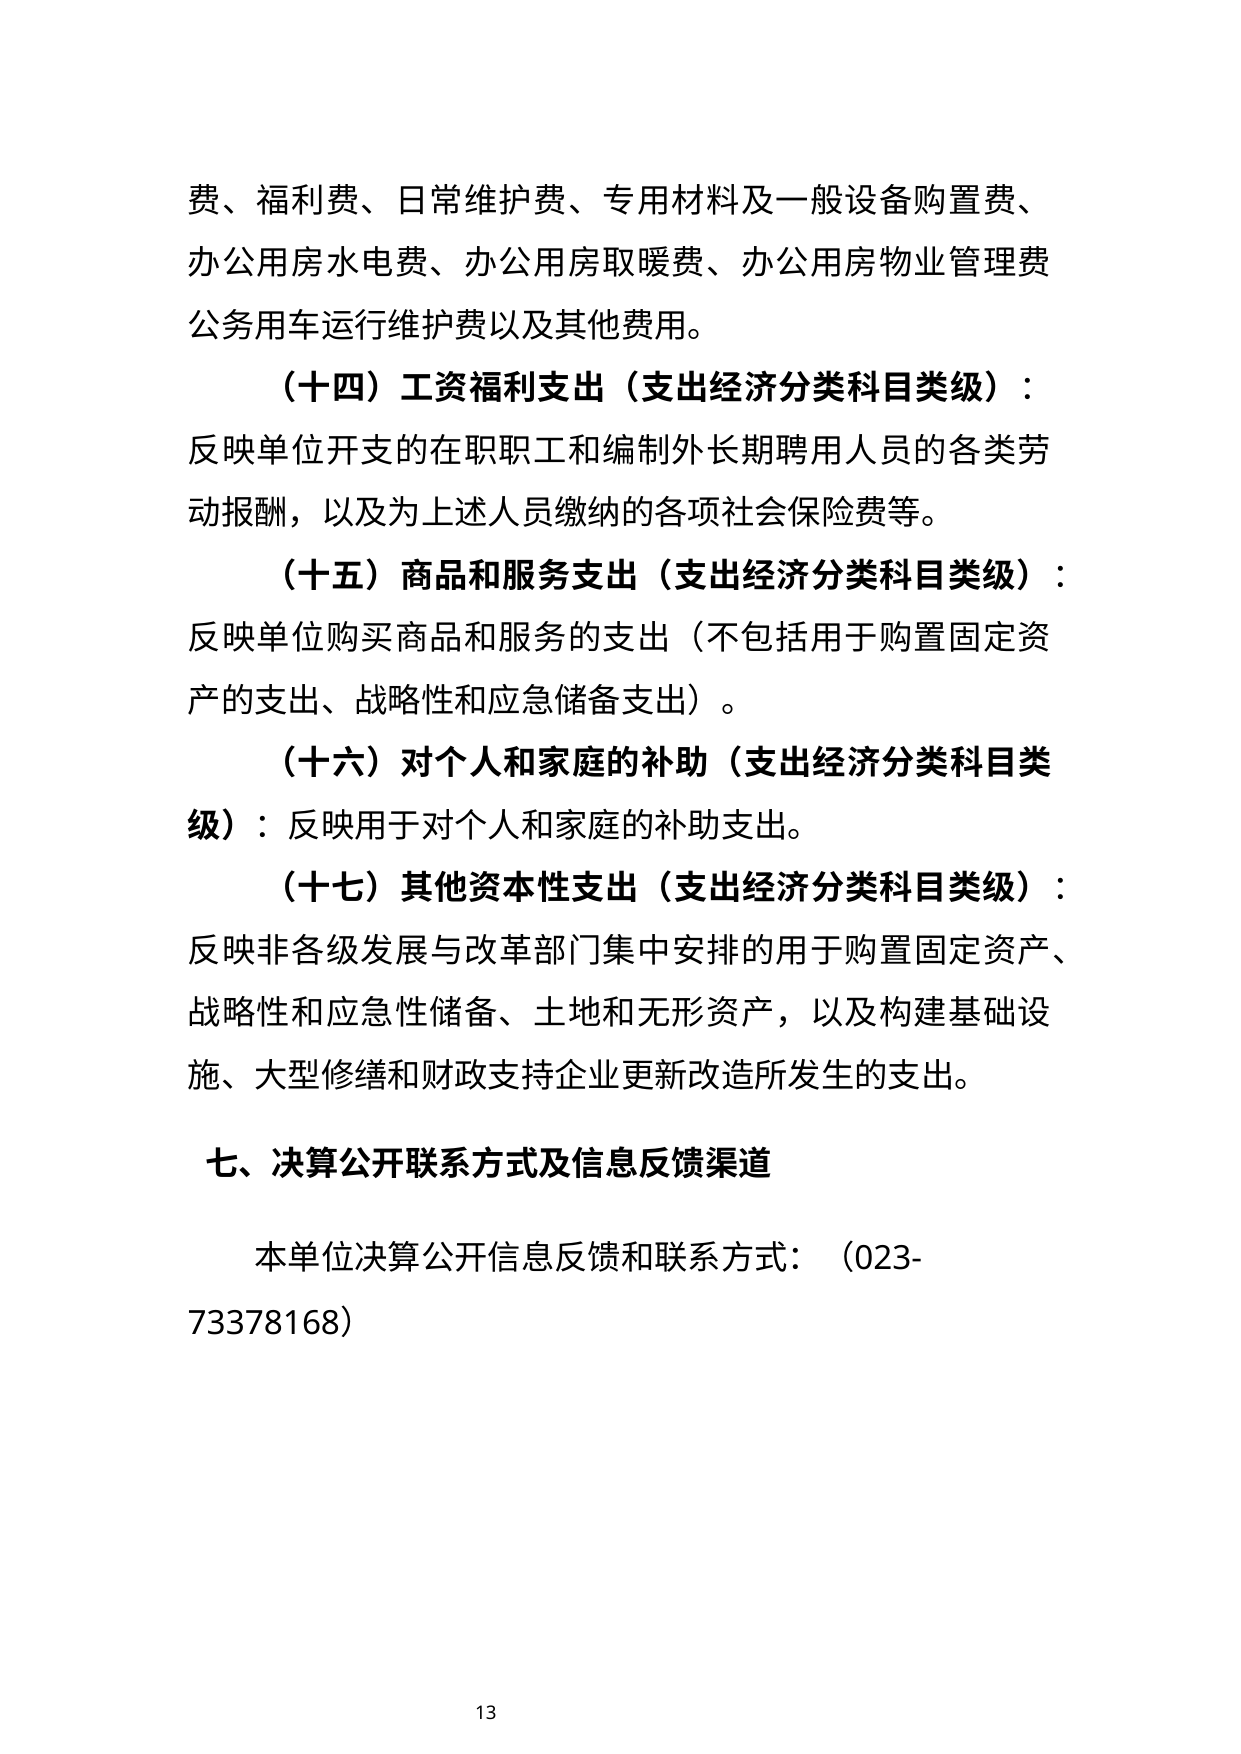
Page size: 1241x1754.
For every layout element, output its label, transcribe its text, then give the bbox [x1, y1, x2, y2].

text （十六）对个人和家庭的补助（支出经济分类科目类级）：反映用于对个人和家庭的补助支出。 [187, 724, 1053, 849]
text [187, 162, 1053, 349]
text （十五）商品和服务支出（支出经济分类科目类级）：反映单位购买商品和服务的支出（不包括用于购置固定资产的支出、战略性和应急储备支出）。 [187, 537, 1053, 724]
text （十四）工资福利支出（支出经济分类科目类级）：反映单位开支的在职职工和编制外长期聘用人员的各类劳动报酬，以及为上述人员缴纳的各项社会保险费等。 [187, 349, 1053, 537]
text 七、决算公开联系方式及信息反馈渠道 [187, 1129, 1053, 1194]
text 本单位决算公开信息反馈和联系方式：（023-73378168） [187, 1223, 1053, 1353]
text （十七）其他资本性支出（支出经济分类科目类级）：反映非各级发展与改革部门集中安排的用于购置固定资产、战略性和应急性储备、土地和无形资产，以及构建基础设施、大型修缮和财政支持企业更新改造所发生的支出。 [187, 849, 1053, 1099]
